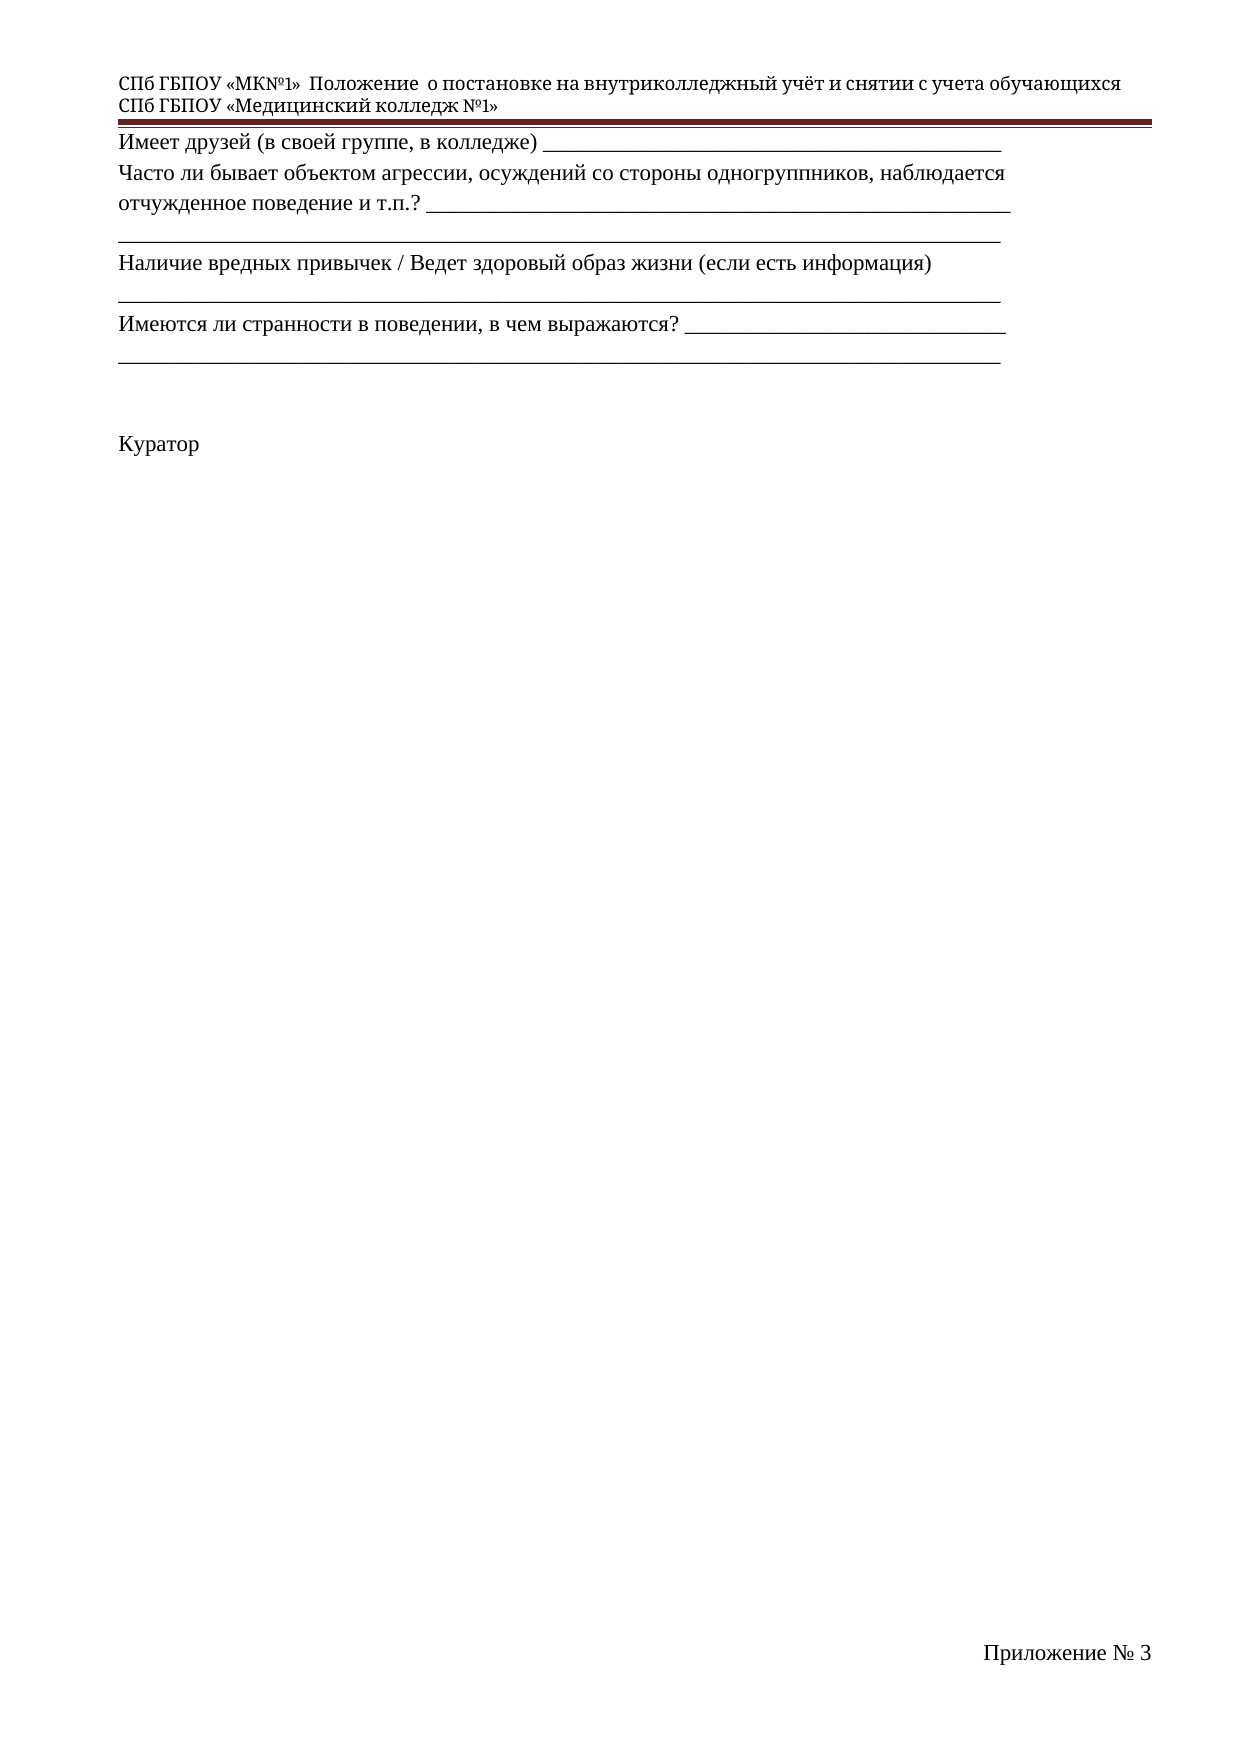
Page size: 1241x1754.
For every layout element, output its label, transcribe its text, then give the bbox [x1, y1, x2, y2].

text Часто ли бывает объектом агрессии, осуждений со стороны одногруппников, наблюдается [118, 158, 1152, 185]
text Приложение № 3 [118, 1639, 1152, 1665]
text Куратор [118, 430, 1152, 457]
text _____________________________________________________________________________ [118, 279, 1152, 306]
text отчужденное поведение и т.п.? ___________________________________________________ [118, 189, 1152, 215]
text _____________________________________________________________________________ [118, 219, 1152, 245]
text Наличие вредных привычек / Ведет здоровый образ жизни (если есть информация) [118, 249, 1152, 276]
text _____________________________________________________________________________ [118, 340, 1152, 366]
text Имеются ли странности в поведении, в чем выражаются? ____________________________ [118, 309, 1152, 336]
text Имеет друзей (в своей группе, в колледже) ________________________________________ [118, 128, 1152, 155]
